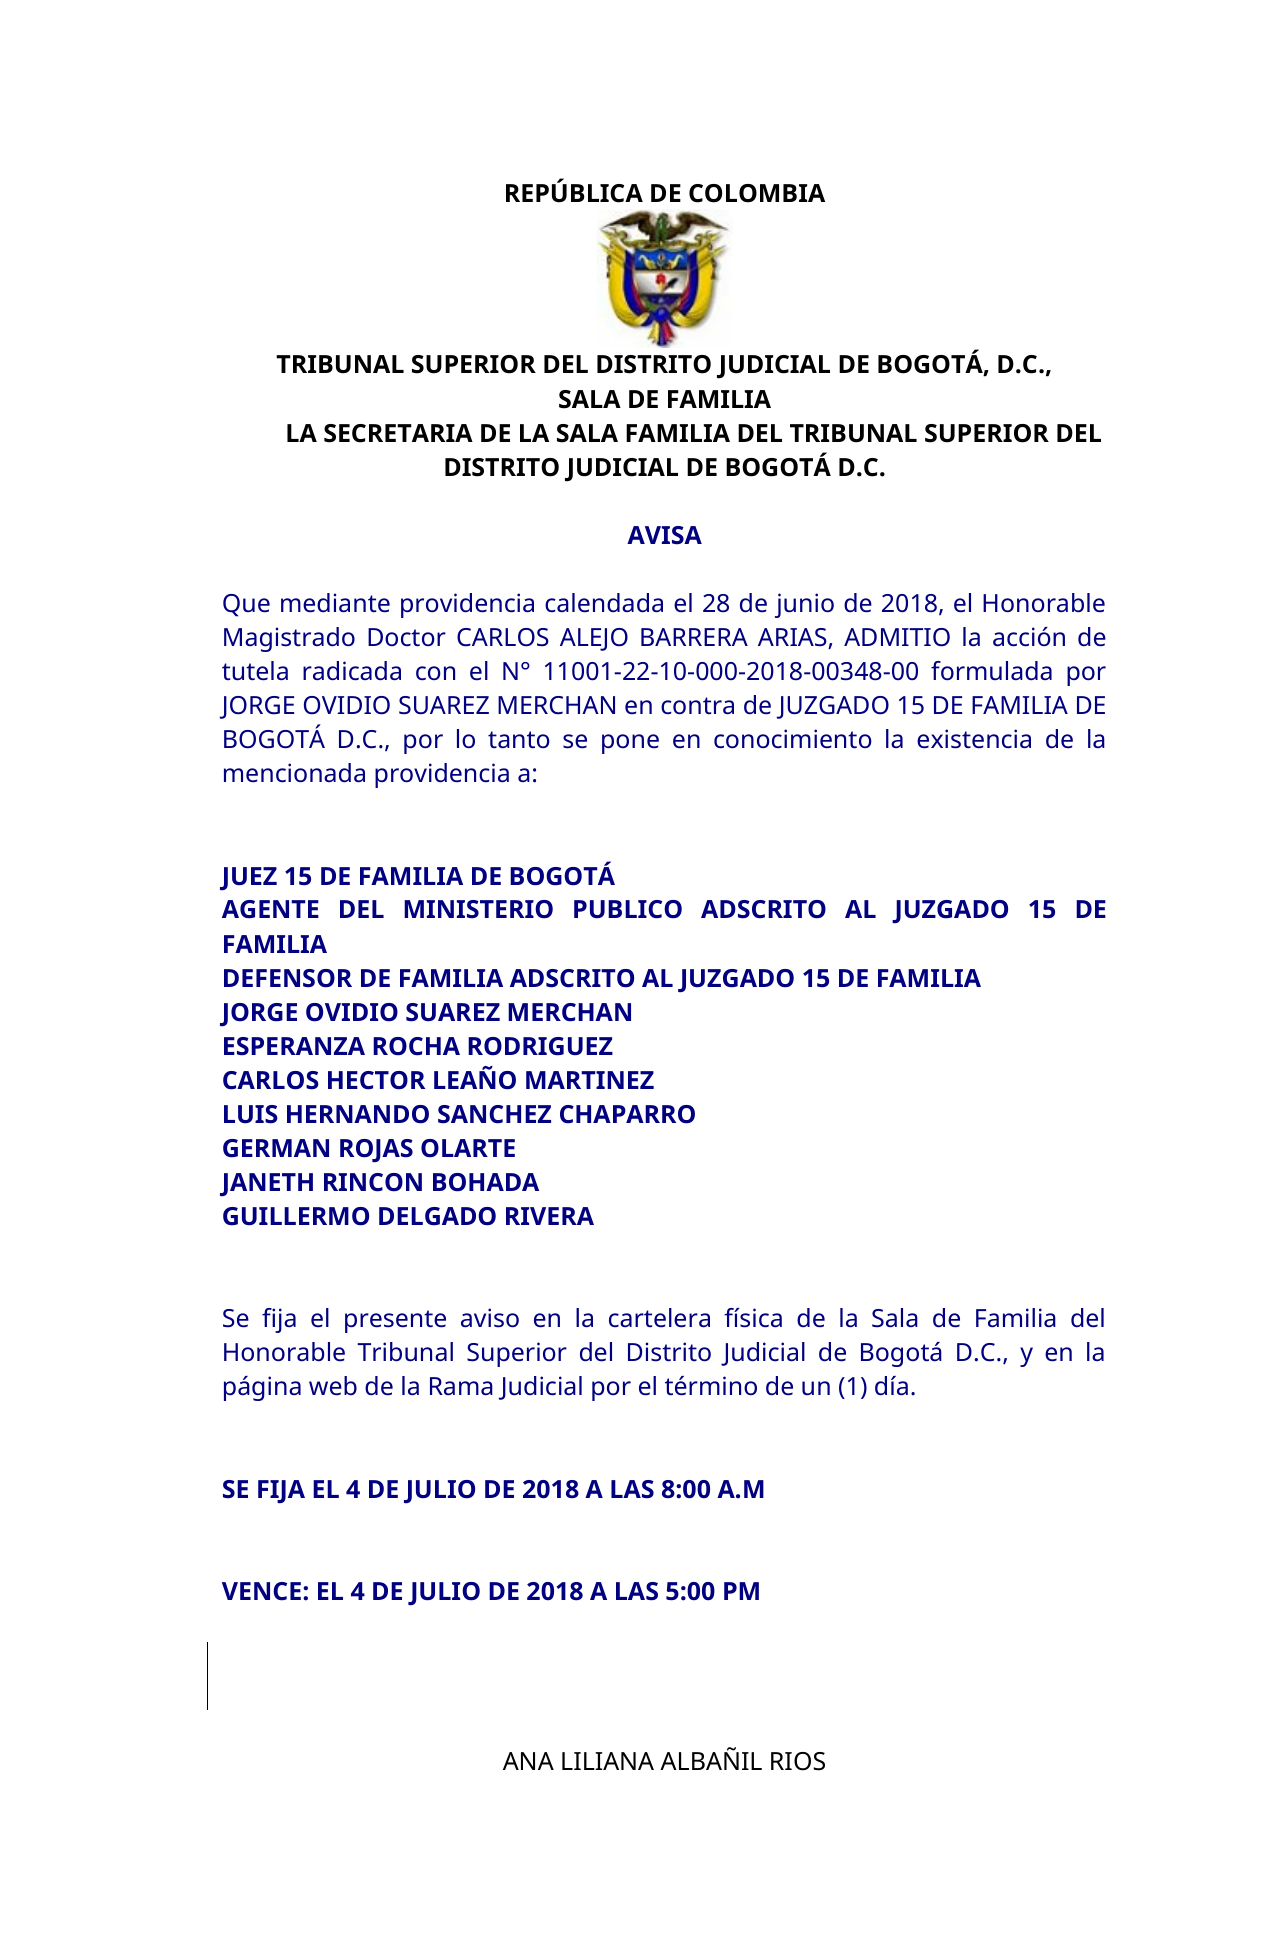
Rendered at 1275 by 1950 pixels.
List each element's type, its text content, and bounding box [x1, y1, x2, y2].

text GUILLERMO DELGADO RIVERA [222, 1199, 1107, 1233]
text JUEZ 15 DE FAMILIA DE BOGOTÁ [222, 858, 1107, 892]
text REPÚBLICA DE COLOMBIA [222, 148, 1107, 210]
text JANETH RINCON BOHADA [222, 1165, 1107, 1199]
text LA SECRETARIA DE LA SALA FAMILIA DEL TRIBUNAL SUPERIOR DEL DISTRITO JUDICIAL DE BOGOTÁ D.C. [222, 415, 1107, 483]
text Que mediante providencia calendada el 28 de junio de 2018, el Honorable Magistrado Doctor CARLOS ALEJO BARRERA ARIAS, ADMITIO la acción de tutela radicada con el N° 11001-22-10-000-2018-00348-00 formulada por JORGE OVIDIO SUAREZ MERCHAN en contra de JUZGADO 15 DE FAMILIA DE BOGOTÁ D.C., por lo tanto se pone en conocimiento la existencia de la mencionada providencia a: [222, 586, 1107, 790]
text Se fija el presente aviso en la cartelera física de la Sala de Familia del Honorable Tribunal Superior del Distrito Judicial de Bogotá D.C., y en la página web de la Rama Judicial por el término de un (1) día. [222, 1301, 1107, 1403]
text DEFENSOR DE FAMILIA ADSCRITO AL JUZGADO 15 DE FAMILIA [222, 960, 1107, 994]
text SE FIJA EL 4 DE JULIO DE 2018 A LAS 8:00 A.M [222, 1471, 1107, 1505]
picture [596, 209, 733, 348]
text GERMAN ROJAS OLARTE [222, 1131, 1107, 1165]
text ESPERANZA ROCHA RODRIGUEZ [222, 1028, 1107, 1062]
text SALA DE FAMILIA [222, 381, 1107, 415]
text LUIS HERNANDO SANCHEZ CHAPARRO [222, 1097, 1107, 1131]
text VENCE: EL 4 DE JULIO DE 2018 A LAS 5:00 PM [222, 1573, 1107, 1607]
text TRIBUNAL SUPERIOR DEL DISTRITO JUDICIAL DE BOGOTÁ, D.C., [222, 347, 1107, 381]
text CARLOS HECTOR LEAÑO MARTINEZ [222, 1062, 1107, 1097]
text JORGE OVIDIO SUAREZ MERCHAN [222, 994, 1107, 1028]
text ANA LILIANA ALBAÑIL RIOS [222, 1744, 1107, 1778]
text AGENTE DEL MINISTERIO PUBLICO ADSCRITO AL JUZGADO 15 DE FAMILIA [222, 892, 1107, 960]
text AVISA [222, 517, 1107, 552]
